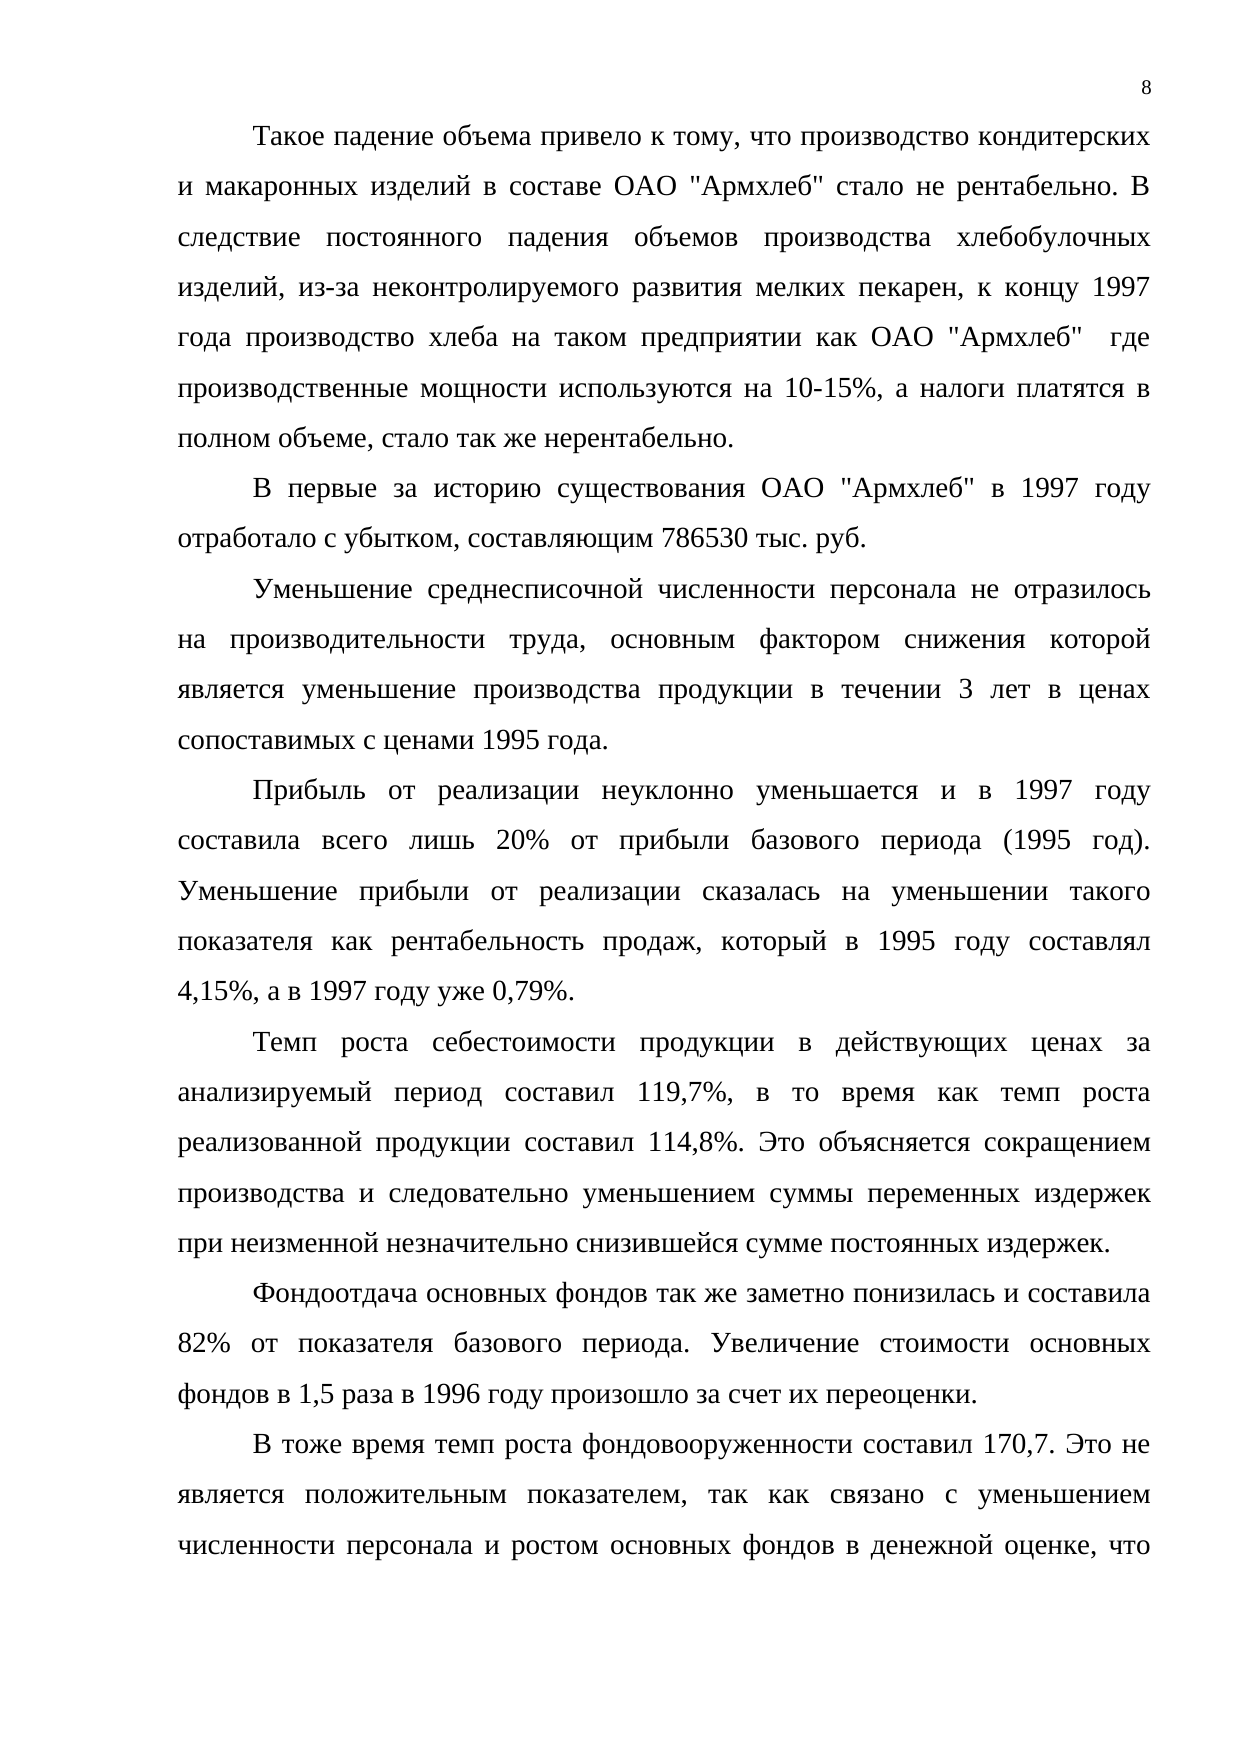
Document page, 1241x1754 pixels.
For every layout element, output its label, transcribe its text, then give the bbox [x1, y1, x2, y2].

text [177, 1426, 1152, 1560]
text Уменьшение среднесписочной численности персонала не отразилось на производительности труда, основным фактором снижения которой является уменьшение производства продукции в течении 3 лет в ценах сопоставимых с ценами 1995 года. [177, 571, 1152, 755]
text Фондоотдача основных фондов так же заметно понизилась и составила 82% от показателя базового периода. Увеличение стоимости основных фондов в 1,5 раза в 1996 году произошло за счет их переоценки. [177, 1275, 1152, 1409]
text Прибыль от реализации неуклонно уменьшается и в 1997 году составила всего лишь 20% от прибыли базового периода (1995 год). Уменьшение прибыли от реализации сказалась на уменьшении такого показателя как рентабельность продаж, который в 1995 году составлял 4,15%, а в 1997 году уже 0,79%. [177, 772, 1152, 1007]
text Такое падение объема привело к тому, что производство кондитерских и макаронных изделий в составе ОАО "Армхлеб" стало не рентабельно. В следствие постоянного падения объемов производства хлебобулочных изделий, из-за неконтролируемого развития мелких пекарен, к концу 1997 года производство хлеба на таком предприятии как ОАО "Армхлеб" где производственные мощности используются на 10-15%, а налоги платятся в полном объеме, стало так же нерентабельно. [177, 118, 1152, 453]
text Темп роста себестоимости продукции в действующих ценах за анализируемый период составил 119,7%, в то время как темп роста реализованной продукции составил 114,8%. Это объясняется сокращением производства и следовательно уменьшением суммы переменных издержек при неизменной незначительно снизившейся сумме постоянных издержек. [177, 1024, 1152, 1258]
text В первые за историю существования ОАО "Армхлеб" в 1997 году отработало с убытком, составляющим 786530 тыс. руб. [177, 470, 1152, 554]
